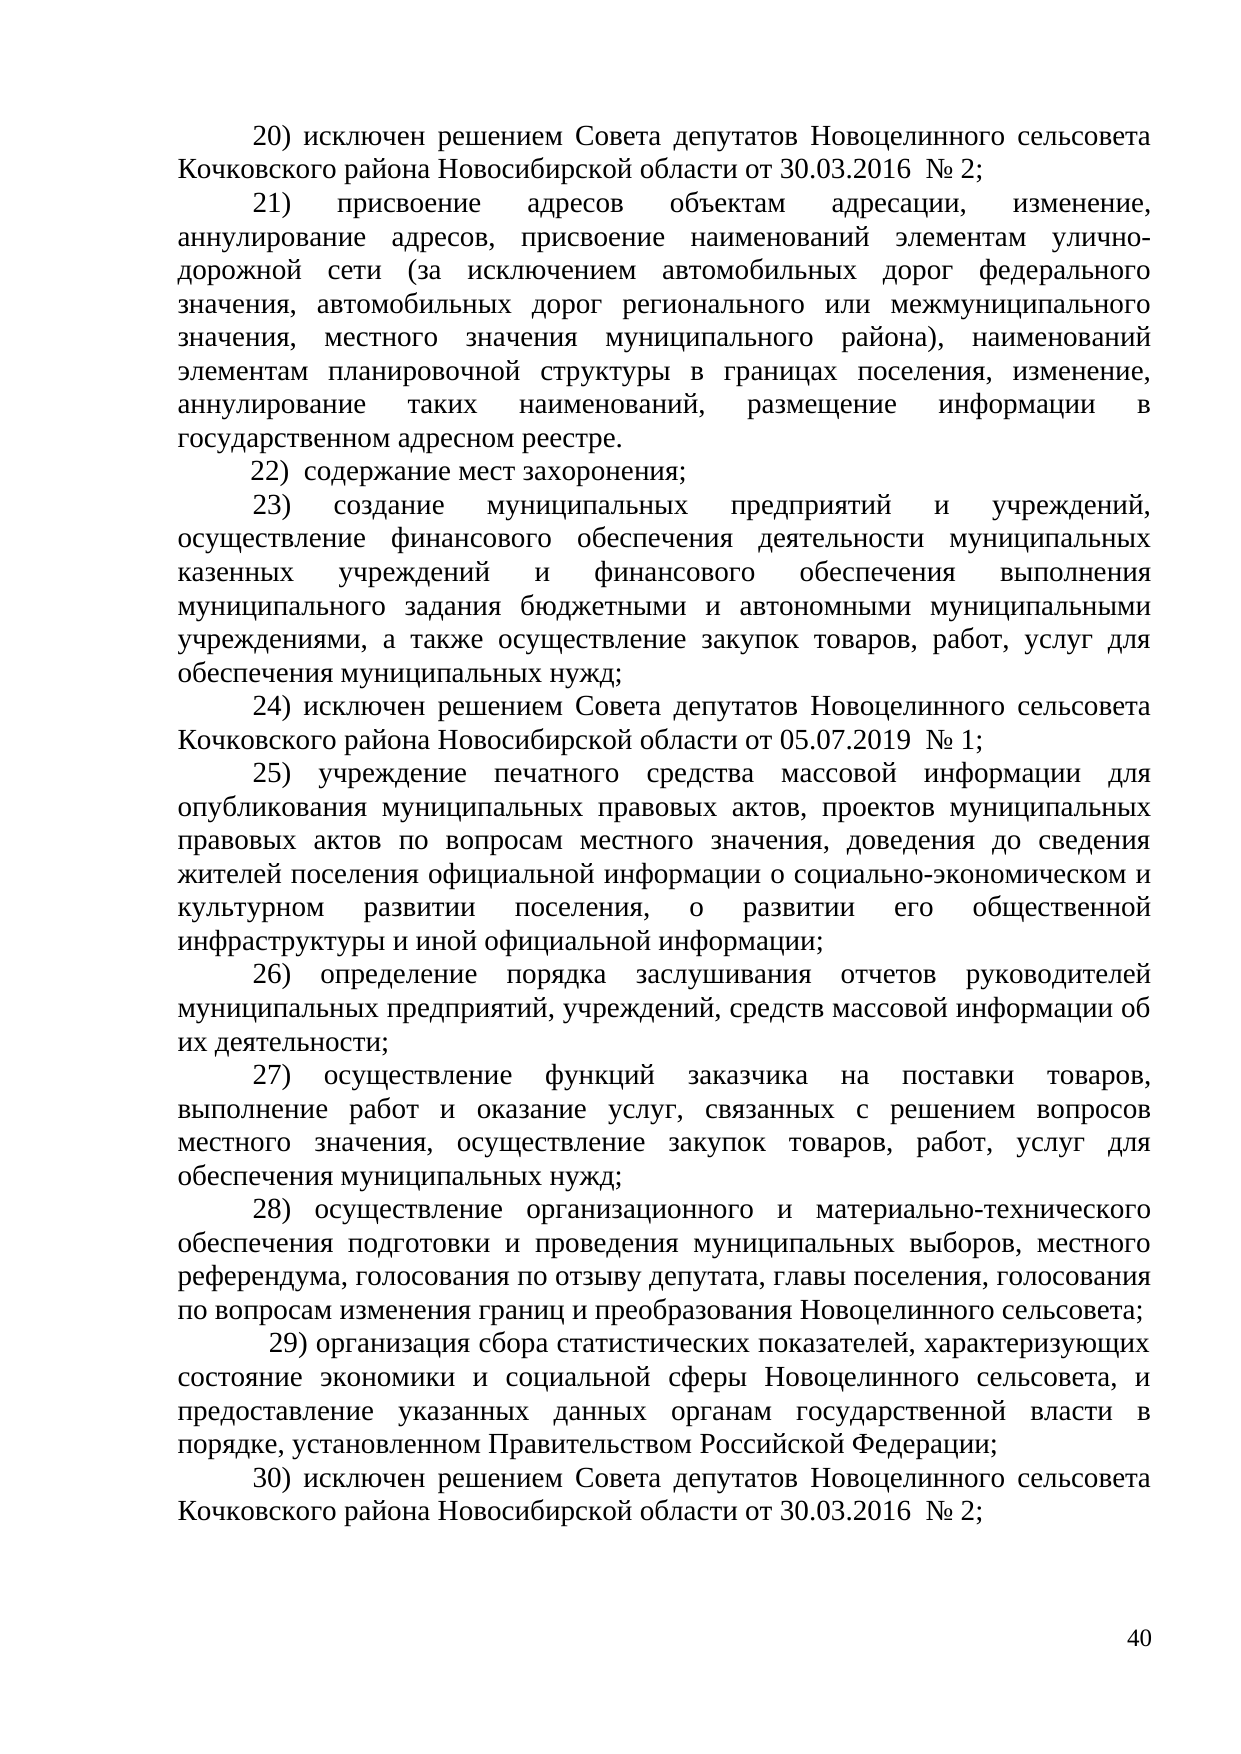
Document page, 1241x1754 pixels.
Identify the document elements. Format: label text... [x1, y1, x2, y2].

text 28) осуществление организационного и материально-технического обеспечения подготовки и проведения муниципальных выборов, местного референдума, голосования по отзыву депутата, главы поселения, голосования по вопросам изменения границ и преобразования Новоцелинного сельсовета; [177, 1191, 1152, 1326]
text 27) осуществление функций заказчика на поставки товаров, выполнение работ и оказание услуг, связанных с решением вопросов местного значения, осуществление закупок товаров, работ, услуг для обеспечения муниципальных нужд; [177, 1057, 1152, 1191]
text 29) организация сбора статистических показателей, характеризующих состояние экономики и социальной сферы Новоцелинного сельсовета, и предоставление указанных данных органам государственной власти в порядке, установленном Правительством Российской Федерации; [177, 1326, 1152, 1460]
text 25) учреждение печатного средства массовой информации для опубликования муниципальных правовых актов, проектов муниципальных правовых актов по вопросам местного значения, доведения до сведения жителей поселения официальной информации о социально-экономическом и культурном развитии поселения, о развитии его общественной инфраструктуры и иной официальной информации; [177, 755, 1152, 957]
text 24) исключен решением Совета депутатов Новоцелинного сельсовета Кочковского района Новосибирской области от 05.07.2019 № 1; [177, 688, 1152, 755]
text 23) создание муниципальных предприятий и учреждений, осуществление финансового обеспечения деятельности муниципальных казенных учреждений и финансового обеспечения выполнения муниципального задания бюджетными и автономными муниципальными учреждениями, а также осуществление закупок товаров, работ, услуг для обеспечения муниципальных нужд; [177, 487, 1152, 688]
text 20) исключен решением Совета депутатов Новоцелинного сельсовета Кочковского района Новосибирской области от 30.03.2016 № 2; [177, 118, 1152, 185]
text 26) определение порядка заслушивания отчетов руководителей муниципальных предприятий, учреждений, средств массовой информации об их деятельности; [177, 957, 1152, 1057]
text 21) присвоение адресов объектам адресации, изменение, аннулирование адресов, присвоение наименований элементам улично-дорожной сети (за исключением автомобильных дорог федерального значения, автомобильных дорог регионального или межмуниципального значения, местного значения муниципального района), наименований элементам планировочной структуры в границах поселения, изменение, аннулирование таких наименований, размещение информации в государственном адресном реестре. [177, 185, 1152, 453]
text 22) содержание мест захоронения; [177, 453, 1152, 487]
text 30) исключен решением Совета депутатов Новоцелинного сельсовета Кочковского района Новосибирской области от 30.03.2016 № 2; [177, 1460, 1152, 1527]
